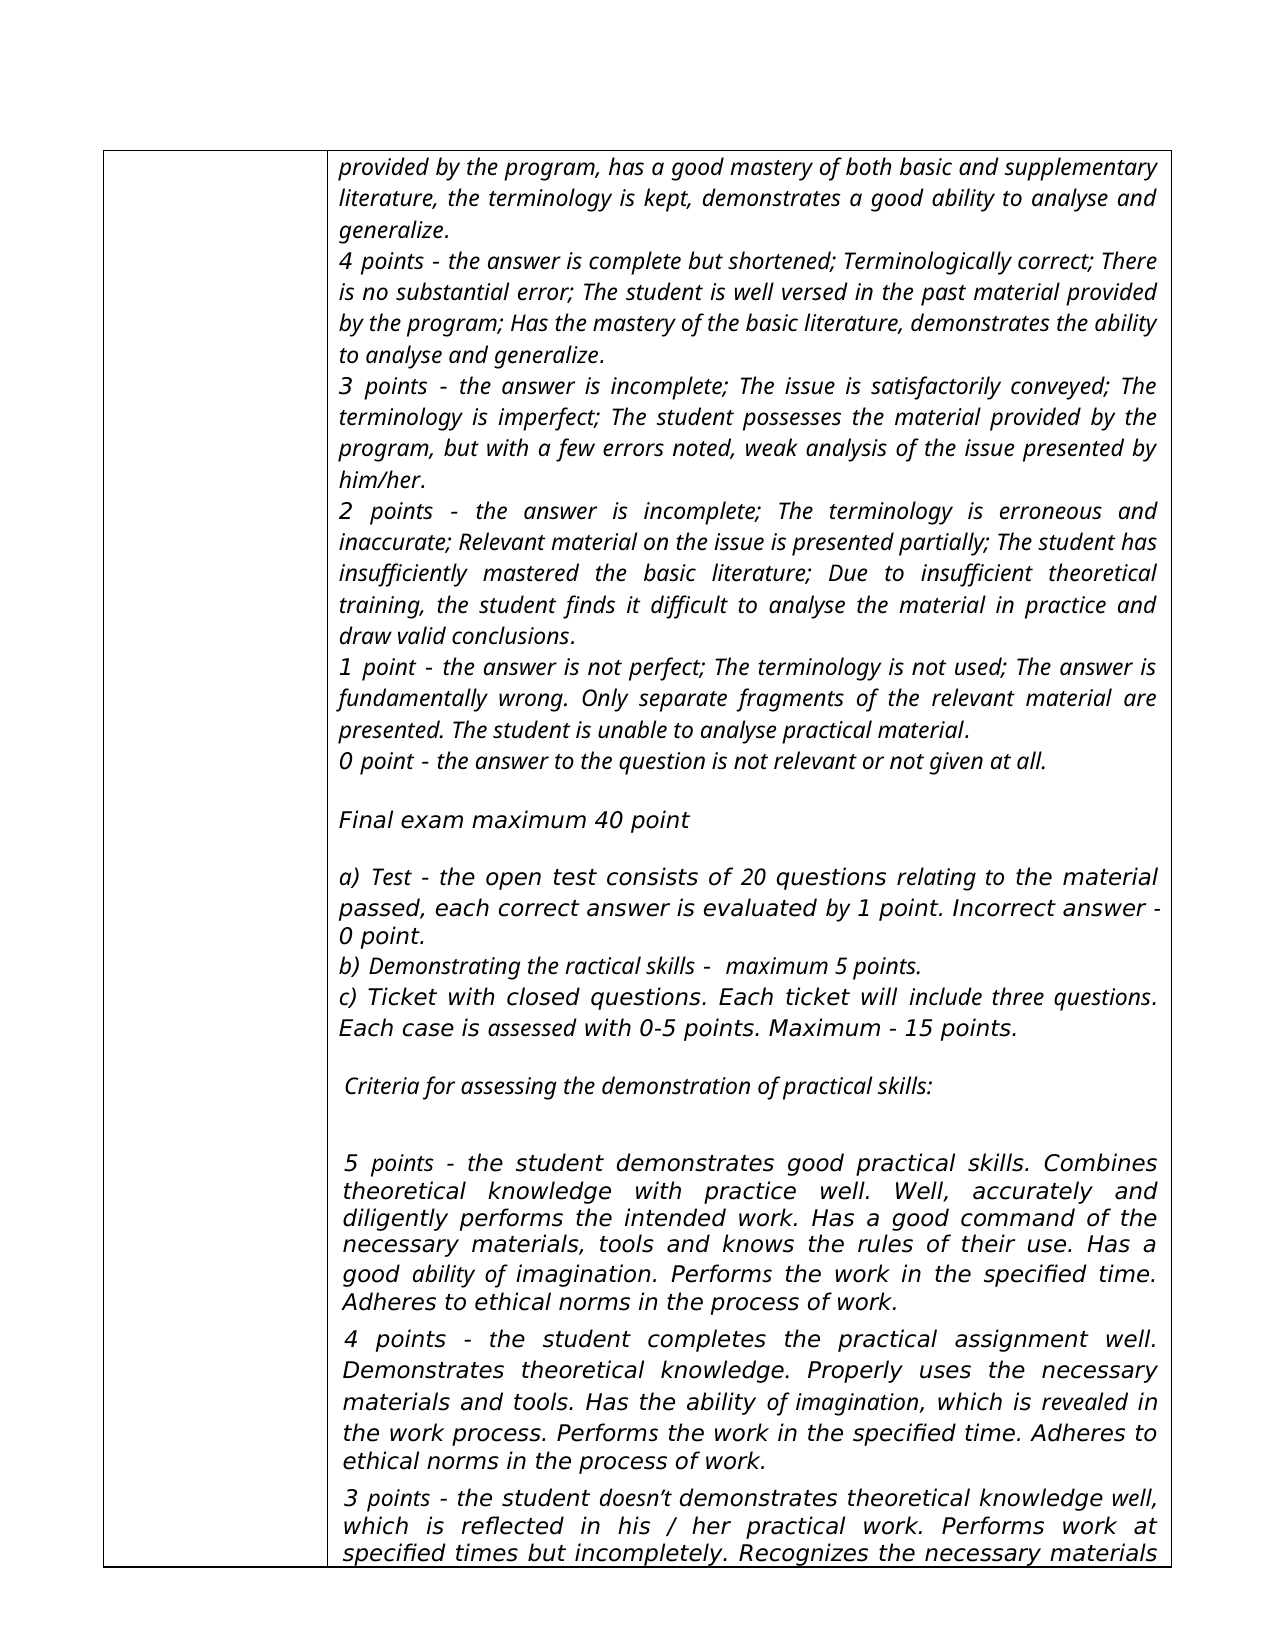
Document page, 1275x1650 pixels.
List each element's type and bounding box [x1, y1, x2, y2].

table_cell [328, 151, 1171, 1566]
table_cell [104, 151, 327, 1566]
